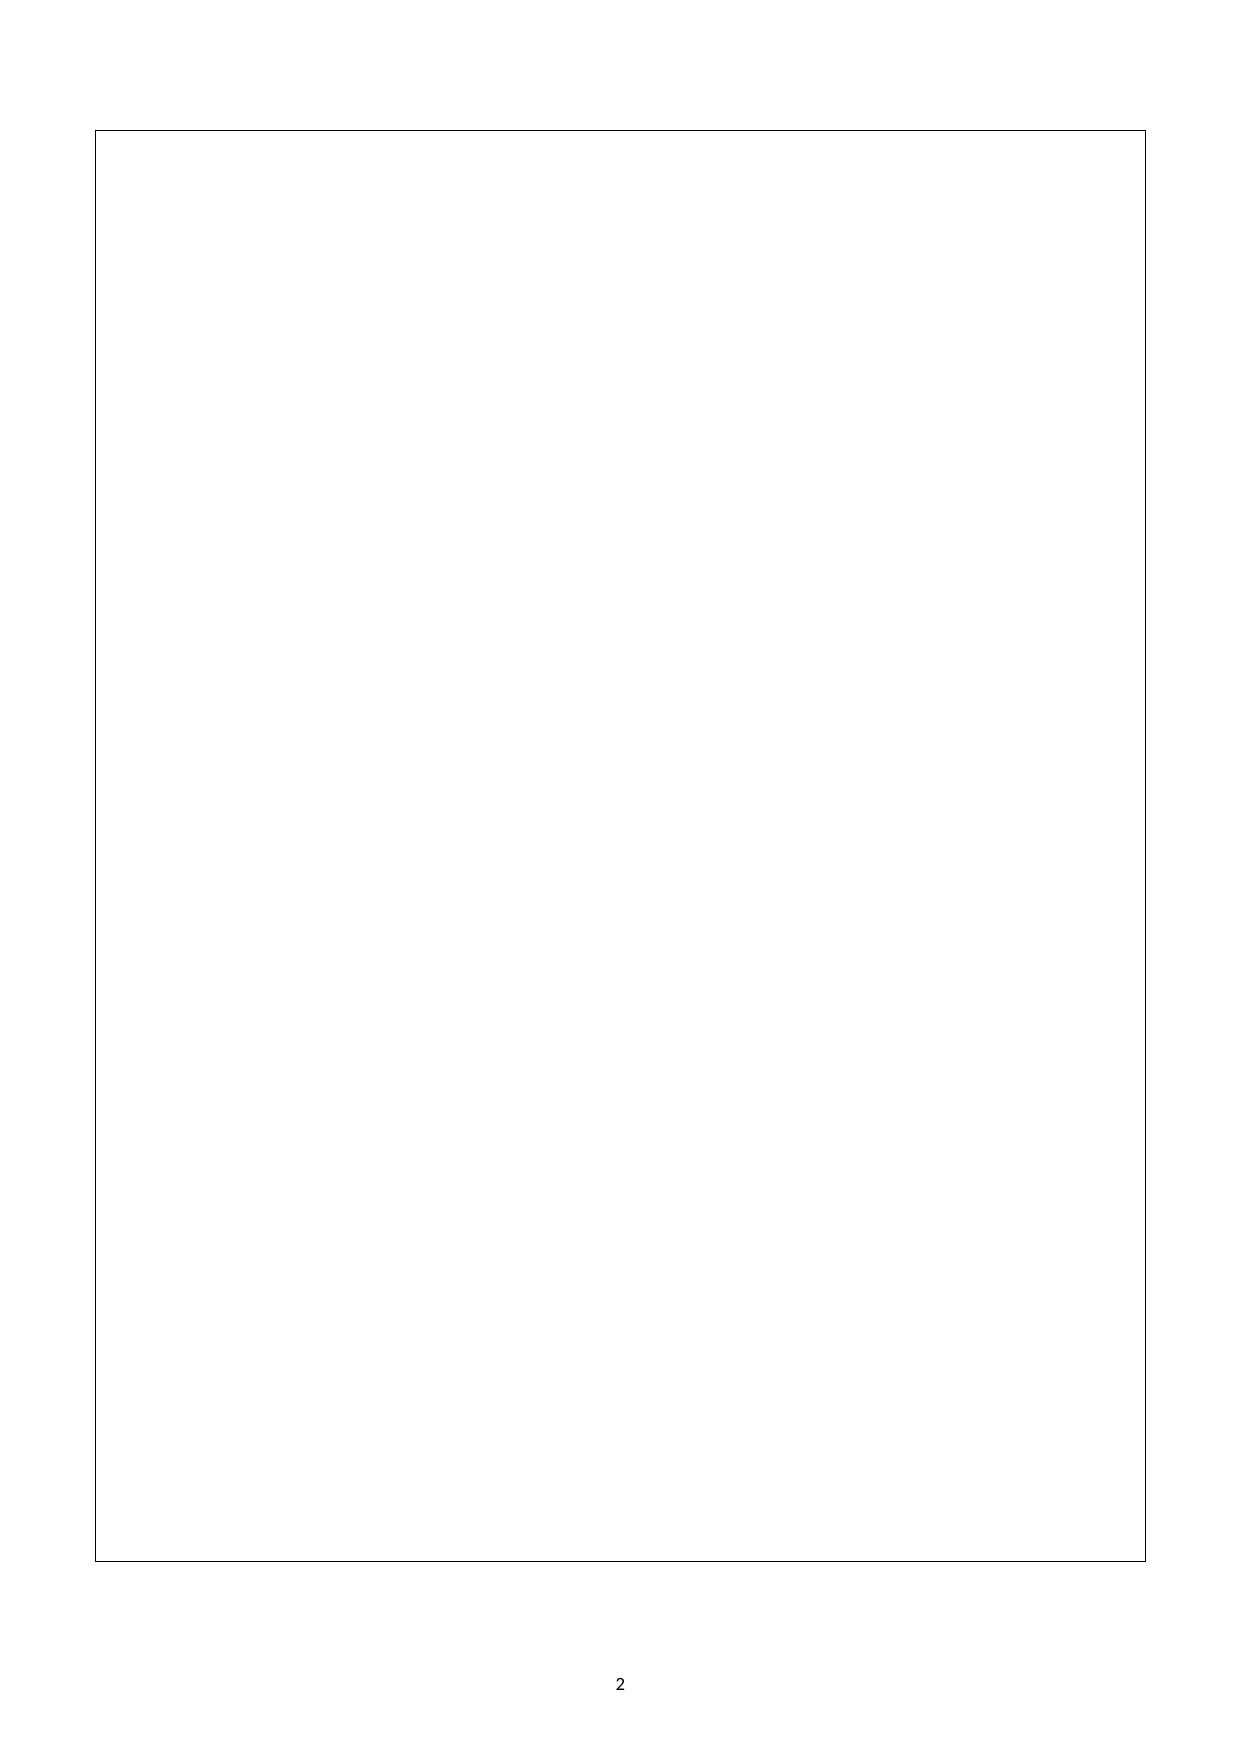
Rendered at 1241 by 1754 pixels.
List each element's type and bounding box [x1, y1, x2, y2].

table_cell [96, 131, 1145, 1561]
